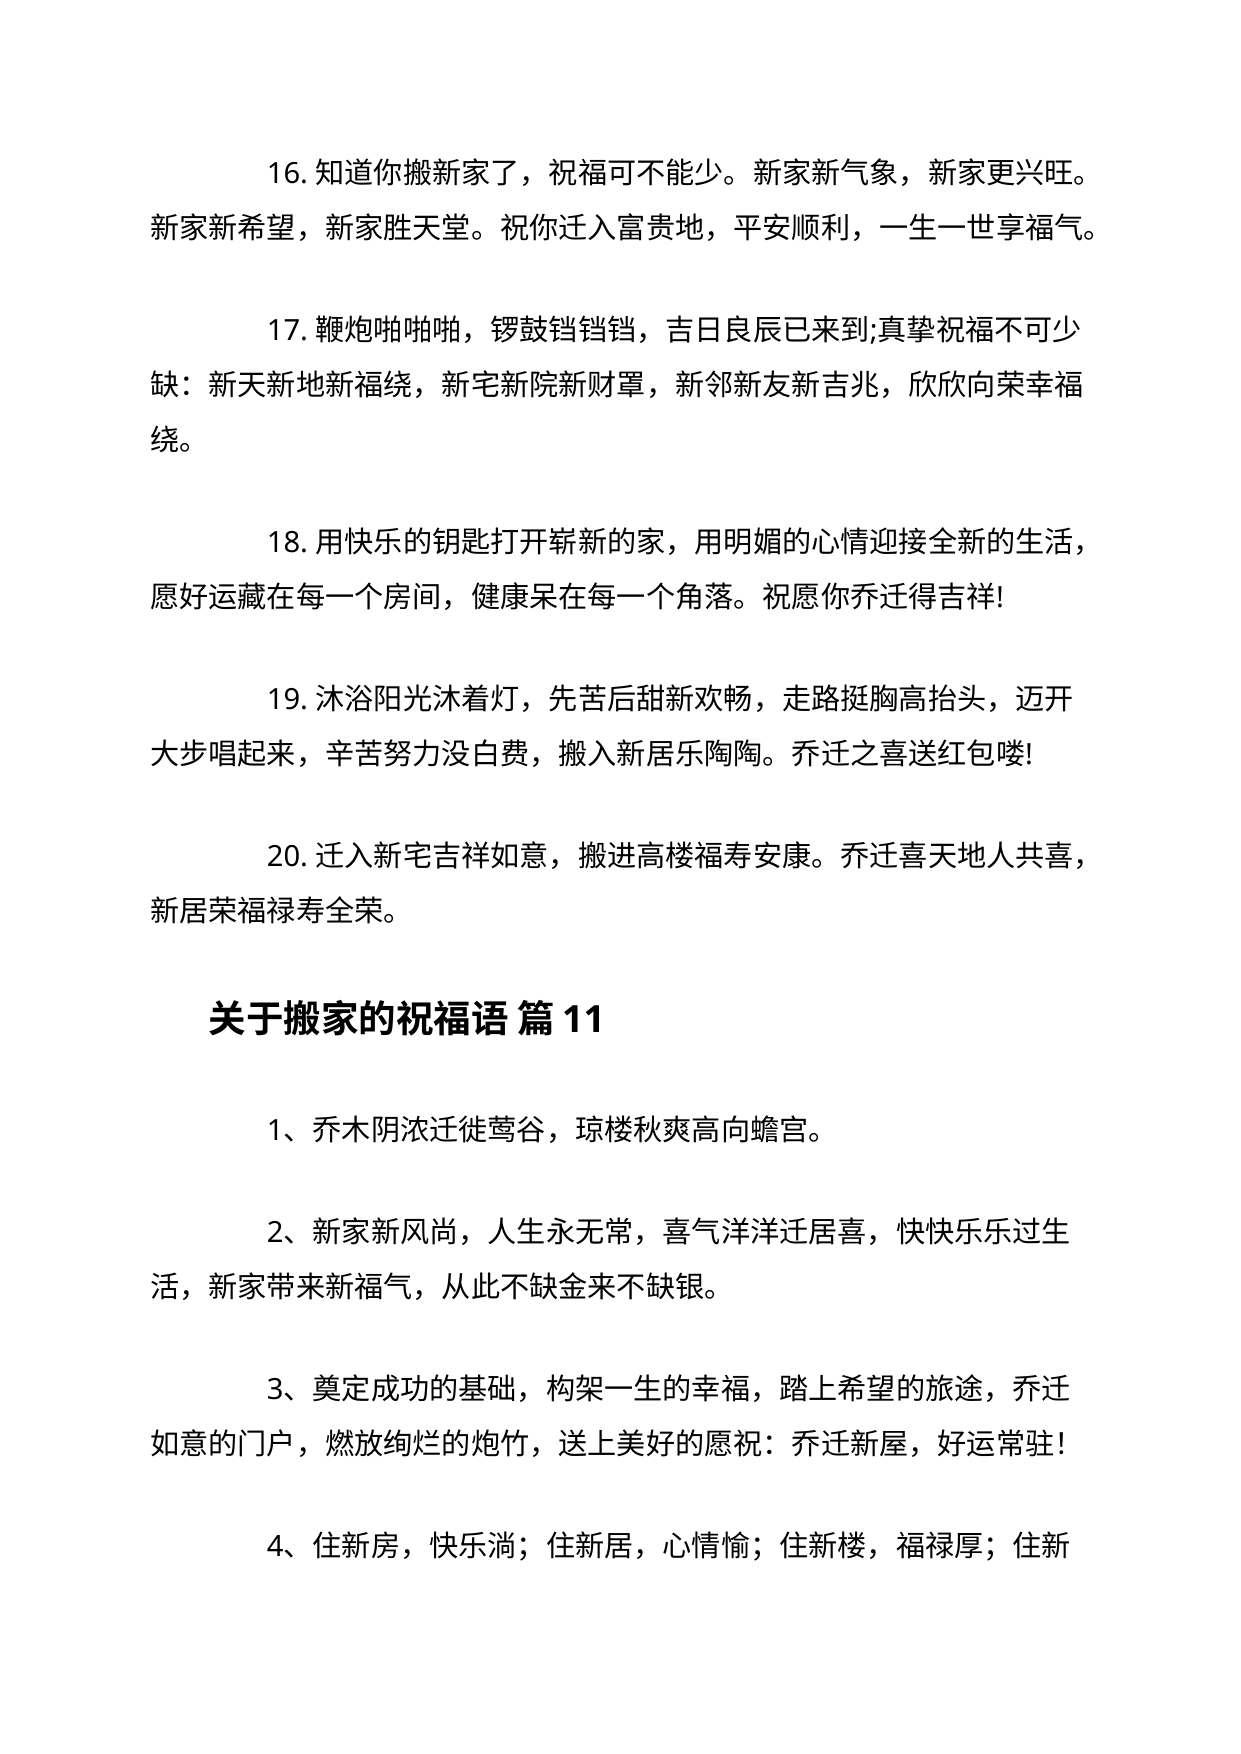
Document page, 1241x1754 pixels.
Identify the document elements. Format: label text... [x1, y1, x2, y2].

text 17. 鞭炮啪啪啪，锣鼓铛铛铛，吉日良辰已来到;真挚祝福不可少缺：新天新地新福绕，新宅新院新财罩，新邻新友新吉兆，欣欣向荣幸福绕。 [150, 307, 1090, 459]
text 19. 沐浴阳光沐着灯，先苦后甜新欢畅，走路挺胸高抬头，迈开大步唱起来，辛苦努力没白费，搬入新居乐陶陶。乔迁之喜送红包喽! [150, 675, 1090, 773]
text 20. 迁入新宅吉祥如意，搬进高楼福寿安康。乔迁喜天地人共喜，新居荣福禄寿全荣。 [150, 832, 1090, 930]
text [150, 1522, 1090, 1565]
text 18. 用快乐的钥匙打开崭新的家，用明媚的心情迎接全新的生活，愿好运藏在每一个房间，健康呆在每一个角落。祝愿你乔迁得吉祥! [150, 518, 1090, 616]
text 2、新家新风尚，人生永无常，喜气洋洋迁居喜，快快乐乐过生活，新家带来新福气，从此不缺金来不缺银。 [150, 1209, 1090, 1306]
text 3、奠定成功的基础，构架一生的幸福，踏上希望的旅途，乔迁如意的门户，燃放绚烂的炮竹，送上美好的愿祝：乔迁新屋，好运常驻！ [150, 1366, 1090, 1463]
text 1、乔木阴浓迁徙莺谷，琼楼秋爽高向蟾宫。 [150, 1107, 1090, 1149]
text 16. 知道你搬新家了，祝福可不能少。新家新气象，新家更兴旺。新家新希望，新家胜天堂。祝你迁入富贵地，平安顺利，一生一世享福气。 [150, 150, 1090, 247]
text 关于搬家的祝福语 篇11 [150, 989, 1090, 1044]
